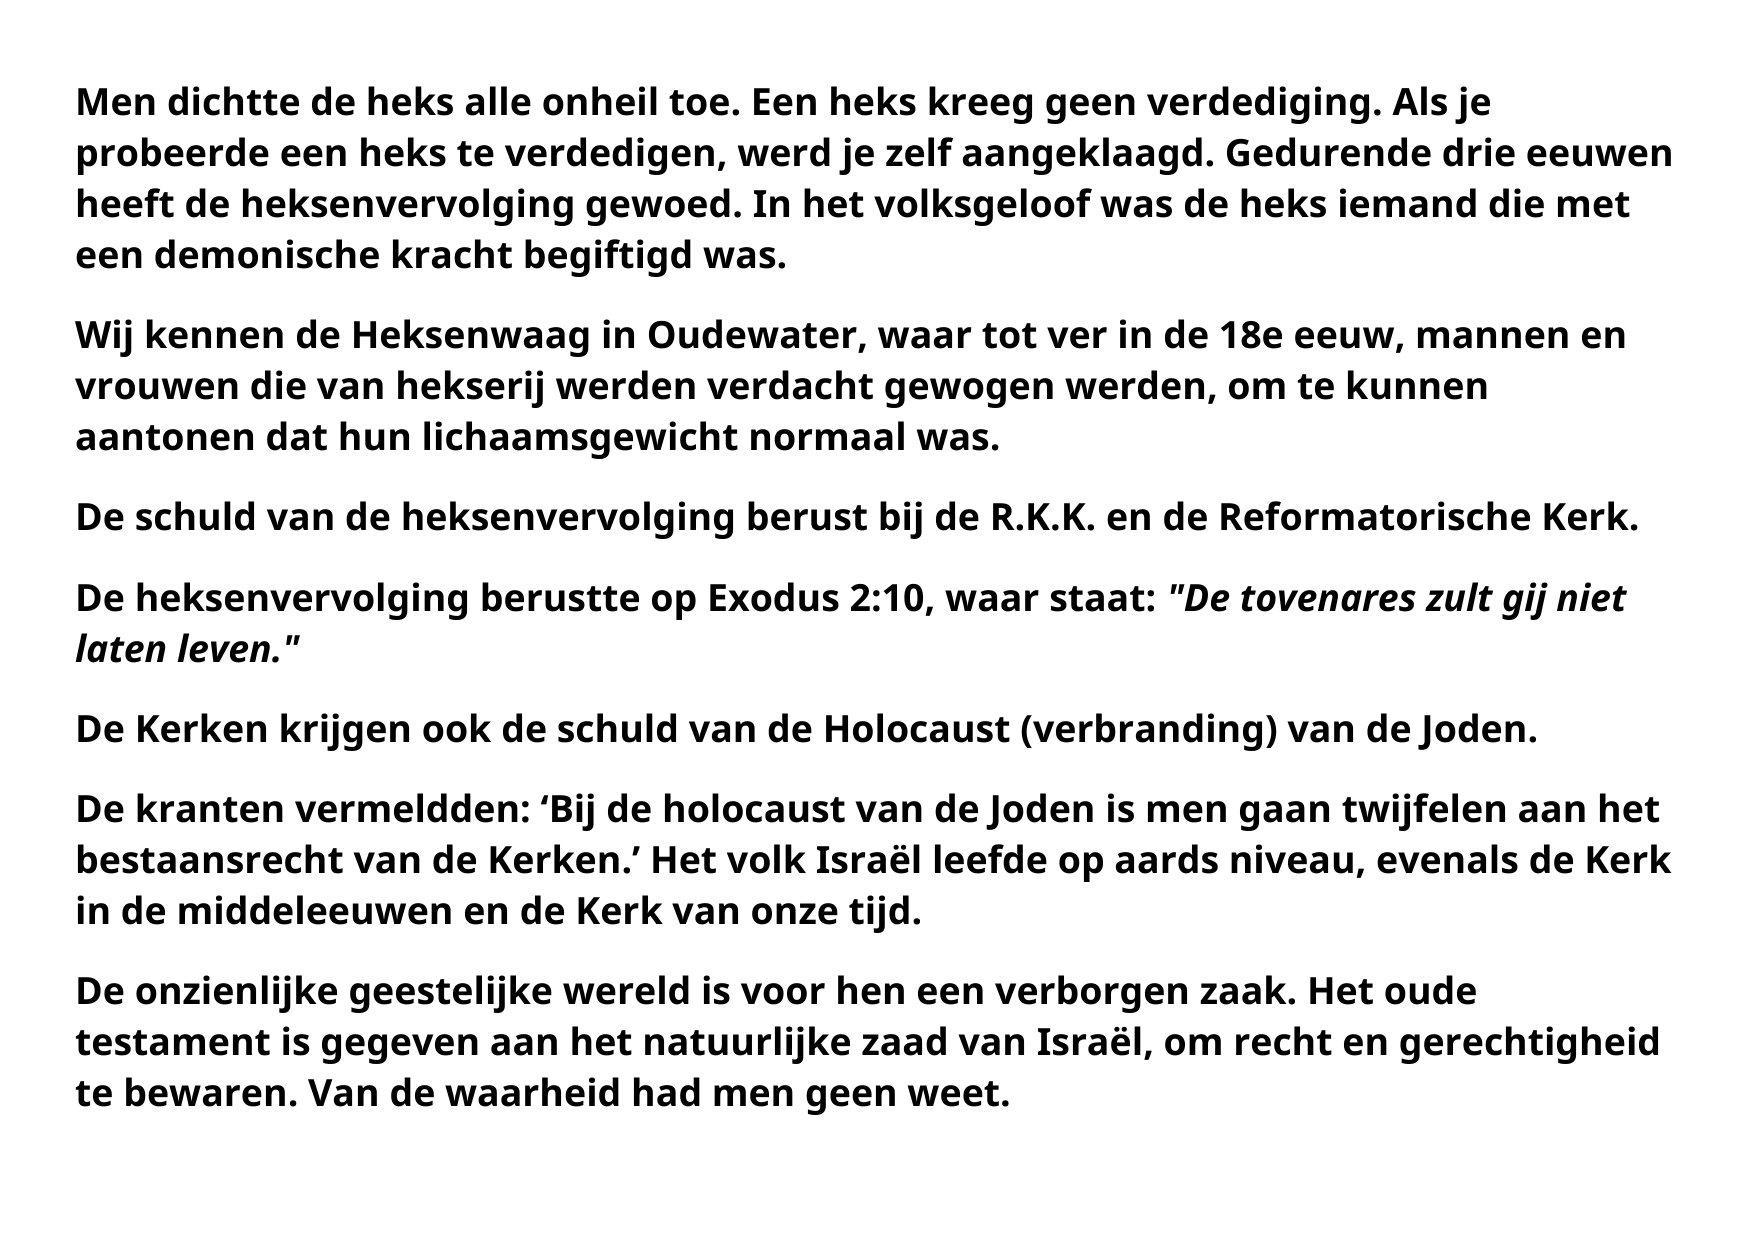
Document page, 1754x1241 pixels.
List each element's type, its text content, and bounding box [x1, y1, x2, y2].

text Wij kennen de Heksenwaag in Oudewater, waar tot ver in de 18e eeuw, mannen en vrouwen die van hekserij werden verdacht gewogen werden, om te kunnen aantonen dat hun lichaamsgewicht normaal was. [75, 308, 1679, 461]
text De Kerken krijgen ook de schuld van de Holocaust (verbranding) van de Joden. [75, 702, 1679, 753]
text De heksenvervolging berustte op Exodus 2:10, waar staat: "De tovenares zult gij niet laten leven." [75, 571, 1679, 673]
text Men dichtte de heks alle onheil toe. Een heks kreeg geen verdediging. Als je probeerde een heks te verdedigen, werd je zelf aangeklaagd. Gedurende drie eeuwen heeft de heksenvervolging gewoed. In het volksgeloof was de heks iemand die met een demonische kracht begiftigd was. [75, 75, 1679, 279]
text De onzienlijke geestelijke wereld is voor hen een verborgen zaak. Het oude testament is gegeven aan het natuurlijke zaad van Israël, om recht en gerechtigheid te bewaren. Van de waarheid had men geen weet. [75, 964, 1679, 1118]
text De schuld van de heksenvervolging berust bij de R.K.K. en de Reformatorische Kerk. [75, 491, 1679, 542]
text De kranten vermeldden: ‘Bij de holocaust van de Joden is men gaan twijfelen aan het bestaansrecht van de Kerken.’ Het volk Israël leefde op aards niveau, evenals de Kerk in de middeleeuwen en de Kerk van onze tijd. [75, 782, 1679, 935]
